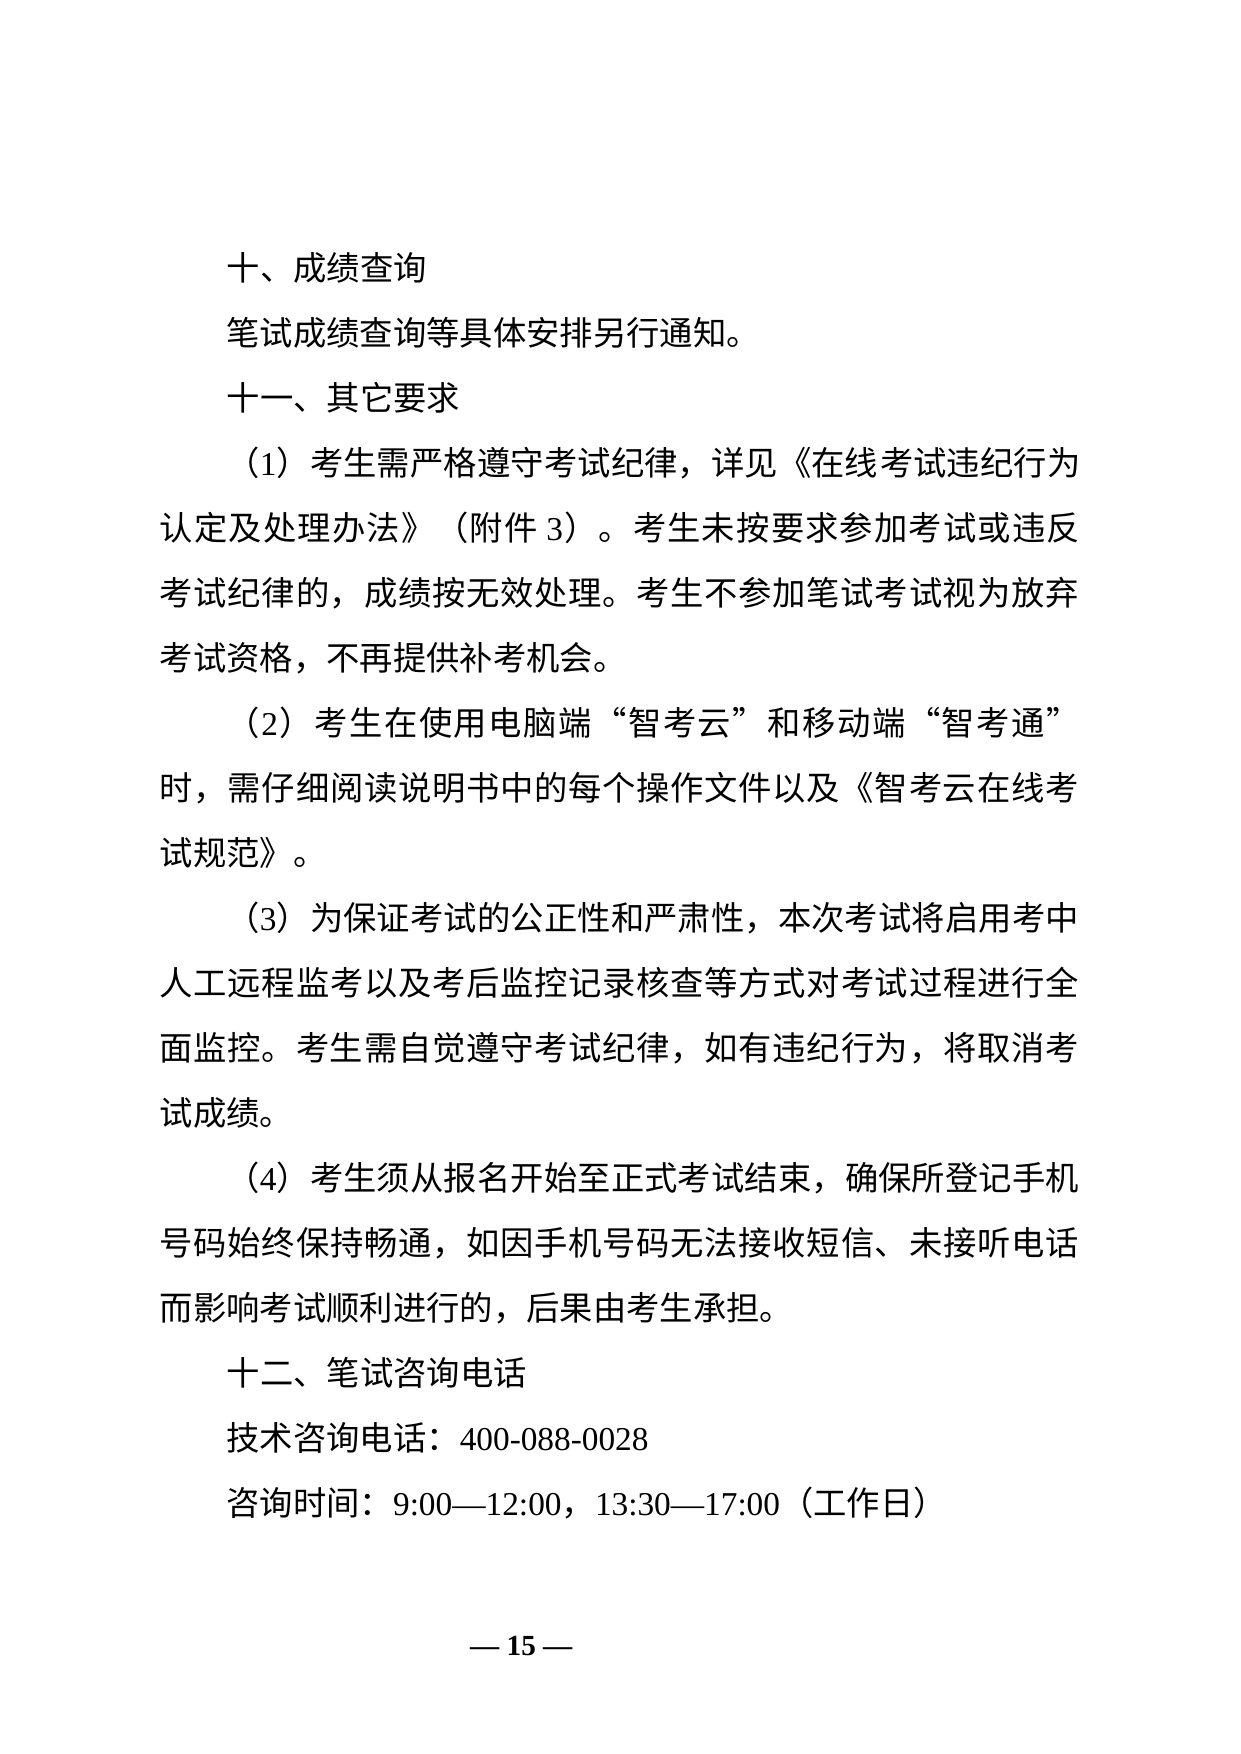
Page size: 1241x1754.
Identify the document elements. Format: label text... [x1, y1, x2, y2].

text 技术咨询电话：400-088-0028 [159, 1403, 1081, 1468]
text （2）考生在使用电脑端“智考云”和移动端“智考通”时，需仔细阅读说明书中的每个操作文件以及《智考云在线考试规范》。 [159, 688, 1081, 883]
text （3）为保证考试的公正性和严肃性，本次考试将启用考中人工远程监考以及考后监控记录核查等方式对考试过程进行全面监控。考生需自觉遵守考试纪律，如有违纪行为，将取消考试成绩。 [159, 883, 1081, 1143]
list 十一、其它要求 [226, 363, 1081, 428]
list 十、成绩查询 [226, 233, 1081, 298]
text （1）考生需严格遵守考试纪律，详见《在线考试违纪行为认定及处理办法》（附件3）。考生未按要求参加考试或违反考试纪律的，成绩按无效处理。考生不参加笔试考试视为放弃考试资格，不再提供补考机会。 [159, 428, 1081, 688]
text 笔试成绩查询等具体安排另行通知。 [159, 298, 1081, 363]
text 咨询时间：9:00—12:00，13:30—17:00（工作日） [159, 1468, 1081, 1533]
list 十二、笔试咨询电话 [226, 1338, 1081, 1403]
text （4）考生须从报名开始至正式考试结束，确保所登记手机号码始终保持畅通，如因手机号码无法接收短信、未接听电话而影响考试顺利进行的，后果由考生承担。 [159, 1143, 1081, 1338]
